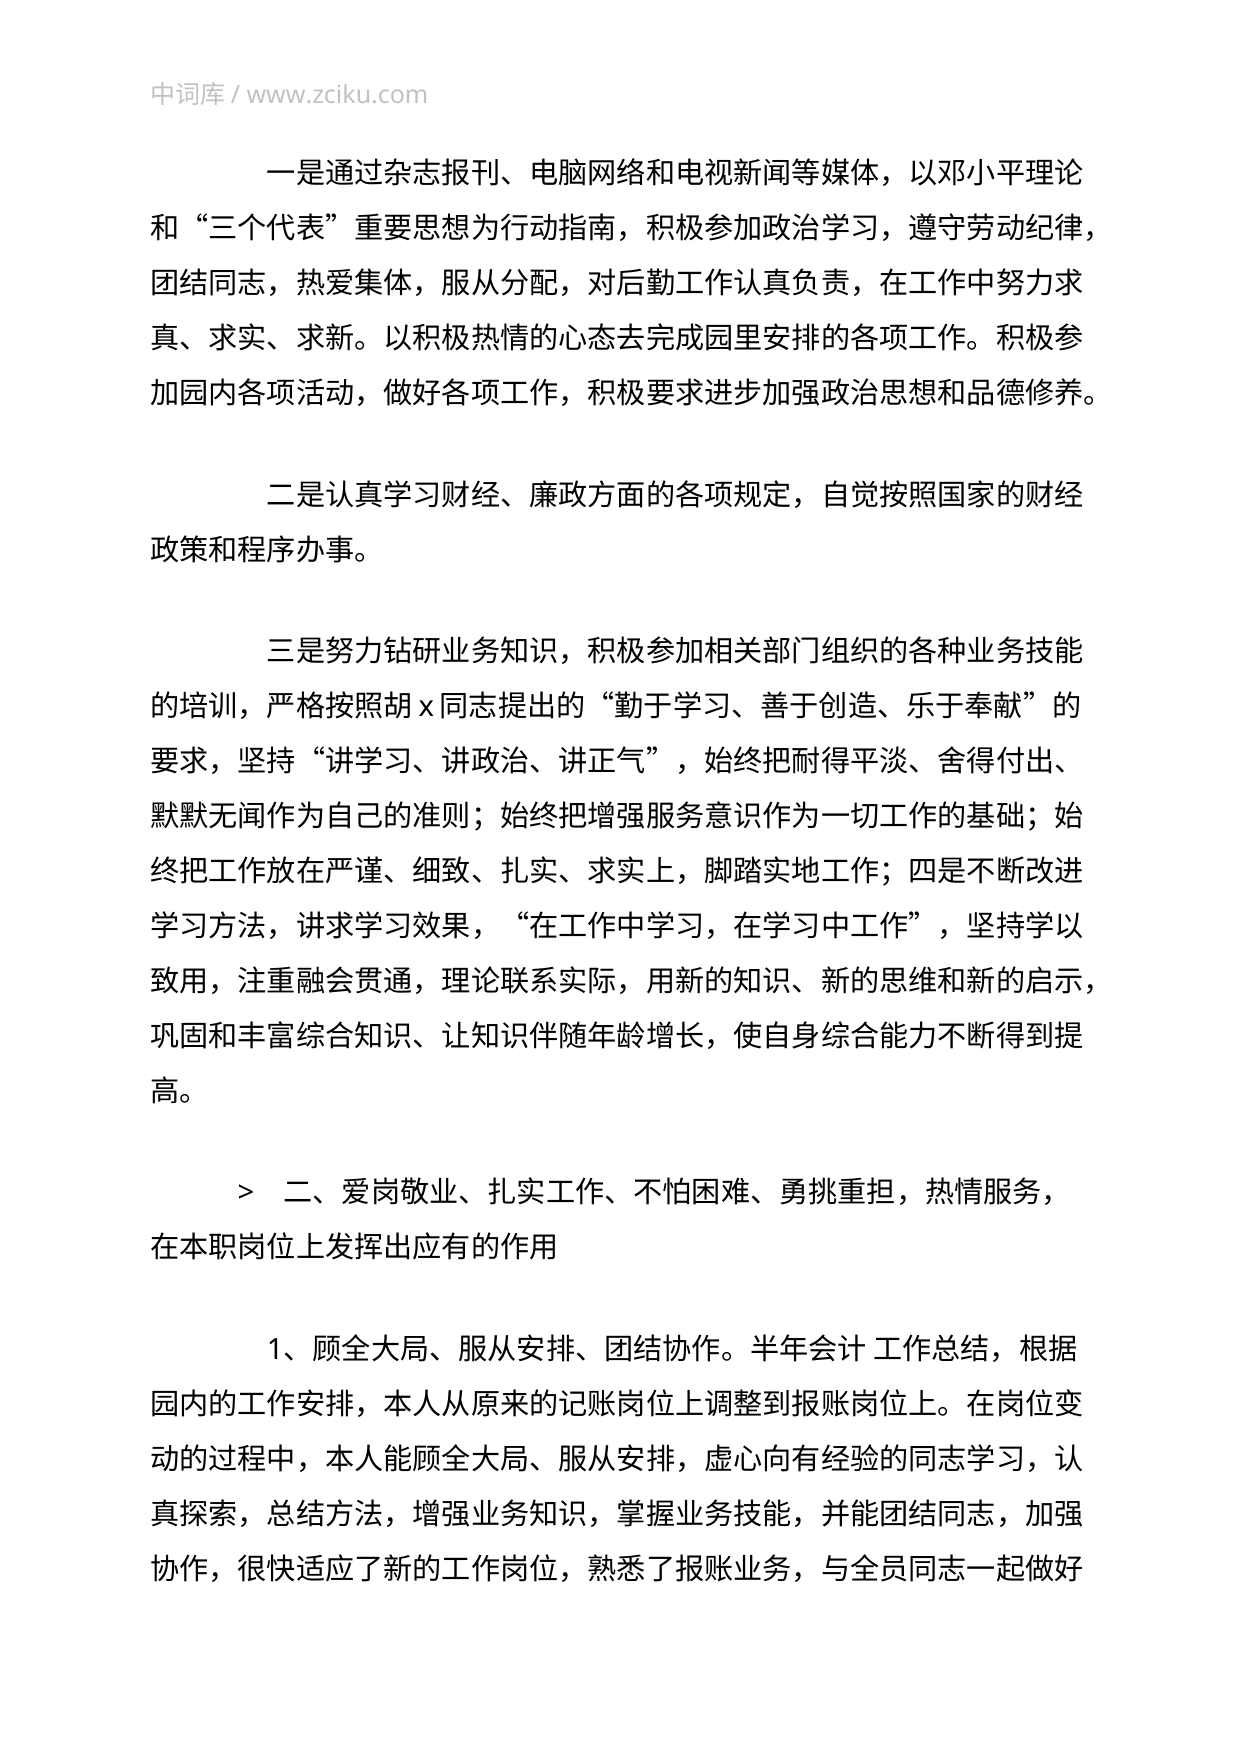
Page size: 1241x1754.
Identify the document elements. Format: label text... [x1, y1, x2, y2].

text > 二、爱岗敬业、扎实工作、不怕困难、勇挑重担，热情服务，在本职岗位上发挥出应有的作用 [150, 1169, 1090, 1266]
text 二是认真学习财经、廉政方面的各项规定，自觉按照国家的财经政策和程序办事。 [150, 471, 1090, 568]
text 一是通过杂志报刊、电脑网络和电视新闻等媒体，以邓小平理论和“三个代表”重要思想为行动指南，积极参加政治学习，遵守劳动纪律，团结同志，热爱集体，服从分配，对后勤工作认真负责，在工作中努力求真、求实、求新。以积极热情的心态去完成园里安排的各项工作。积极参加园内各项活动，做好各项工作，积极要求进步加强政治思想和品德修养。 [150, 150, 1090, 412]
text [150, 1326, 1090, 1588]
text 三是努力钻研业务知识，积极参加相关部门组织的各种业务技能的培训，严格按照胡x同志提出的“勤于学习、善于创造、乐于奉献”的要求，坚持“讲学习、讲政治、讲正气”，始终把耐得平淡、舍得付出、默默无闻作为自己的准则；始终把增强服务意识作为一切工作的基础；始终把工作放在严谨、细致、扎实、求实上，脚踏实地工作；四是不断改进学习方法，讲求学习效果，“在工作中学习，在学习中工作”，坚持学以致用，注重融会贯通，理论联系实际，用新的知识、新的思维和新的启示，巩固和丰富综合知识、让知识伴随年龄增长，使自身综合能力不断得到提高。 [150, 628, 1090, 1109]
